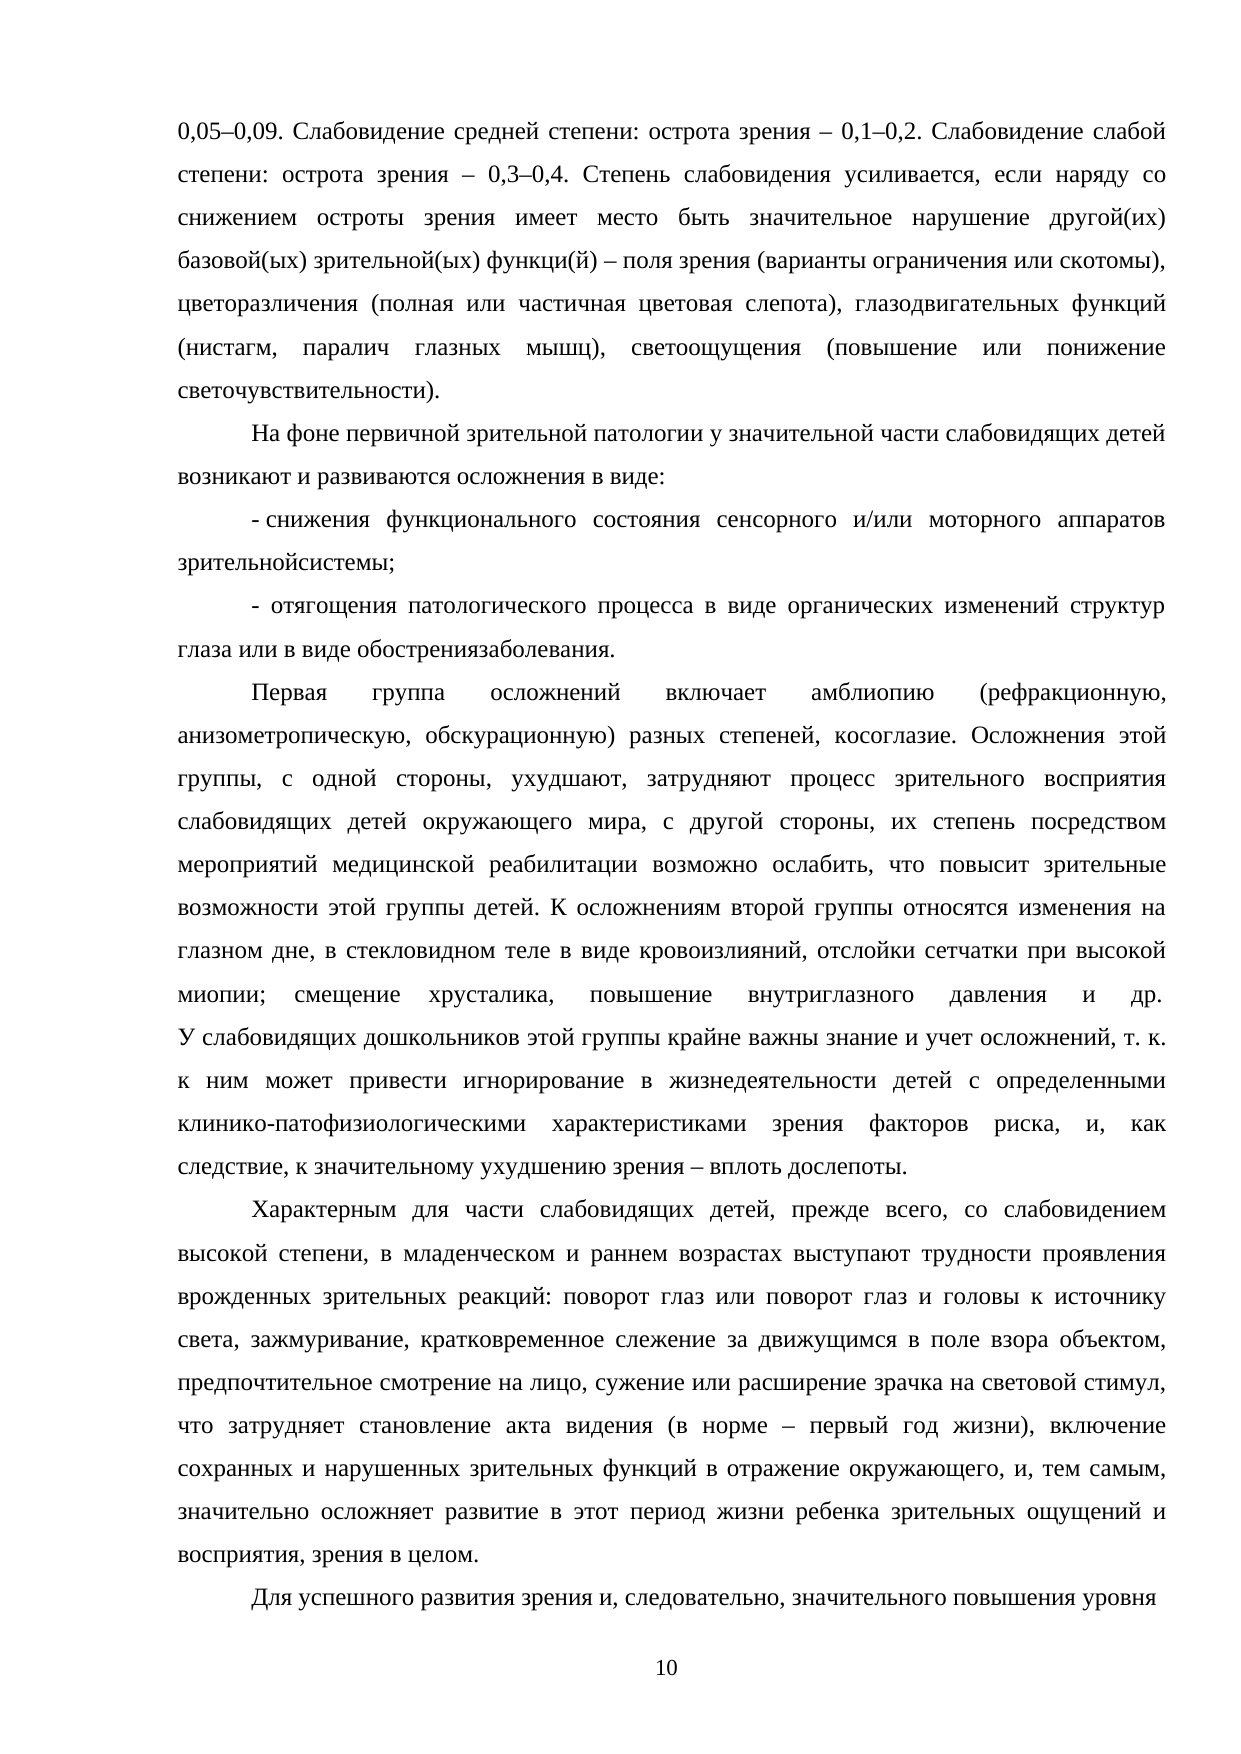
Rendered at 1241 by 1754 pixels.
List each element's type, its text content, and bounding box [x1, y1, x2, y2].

list снижения функционального состояния сенсорного и/или моторного аппаратов зрительнойсистемы; [177, 504, 1166, 576]
text Для успешного развития зрения и, следовательно, значительного повышения уровня [251, 1583, 1190, 1611]
text 0,05–0,09. Слабовидение средней степени: острота зрения – 0,1–0,2. Слабовидение слабой степени: острота зрения – 0,3–0,4. Степень слабовидения усиливается, если наряду со снижением остроты зрения имеет место быть значительное нарушение другой(их) базовой(ых) зрительной(ых) функци(й) – поля зрения (варианты ограничения или скотомы), цветоразличения (полная или частичная цветовая слепота), глазодвигательных функций (нистагм, паралич глазных мышц), светоощущения (повышение или понижение светочувствительности). [177, 116, 1167, 403]
text На фоне первичной зрительной патологии у значительной части слабовидящих детей возникают и развиваются осложнения в виде: [177, 418, 1166, 490]
list отягощения патологического процесса в виде органических изменений структур глаза или в виде обострениязаболевания. [177, 591, 1166, 662]
text Характерным для части слабовидящих детей, прежде всего, со слабовидением высокой степени, в младенческом и раннем возрастах выступают трудности проявления врожденных зрительных реакций: поворот глаз или поворот глаз и головы к источнику света, зажмуривание, кратковременное слежение за движущимся в поле взора объектом, предпочтительное смотрение на лицо, сужение или расширение зрачка на световой стимул, что затрудняет становление акта видения (в норме – первый год жизни), включение сохранных и нарушенных зрительных функций в отражение окружающего, и, тем самым, значительно осложняет развитие в этот период жизни ребенка зрительных ощущений и восприятия, зрения в целом. [177, 1194, 1167, 1568]
text Первая группа осложнений включает амблиопию (рефракционную, анизометропическую, обскурационную) разных степеней, косоглазие. Осложнения этой группы, с одной стороны, ухудшают, затрудняют процесс зрительного восприятия слабовидящих детей окружающего мира, с другой стороны, их степень посредством мероприятий медицинской реабилитации возможно ослабить, что повысит зрительные возможности этой группы детей. К осложнениям второй группы относятся изменения на глазном дне, в стекловидном теле в виде кровоизлияний, отслойки сетчатки при высокой миопии; смещение хрусталика, повышение внутриглазного давления и др. У слабовидящих дошкольников этой группы крайне важны знание и учет осложнений, т. к. к ним может привести игнорирование в жизнедеятельности детей с определенными клинико-патофизиологическими характеристиками зрения факторов риска, и, как следствие, к значительному ухудшению зрения – вплоть дослепоты. [177, 677, 1167, 1180]
